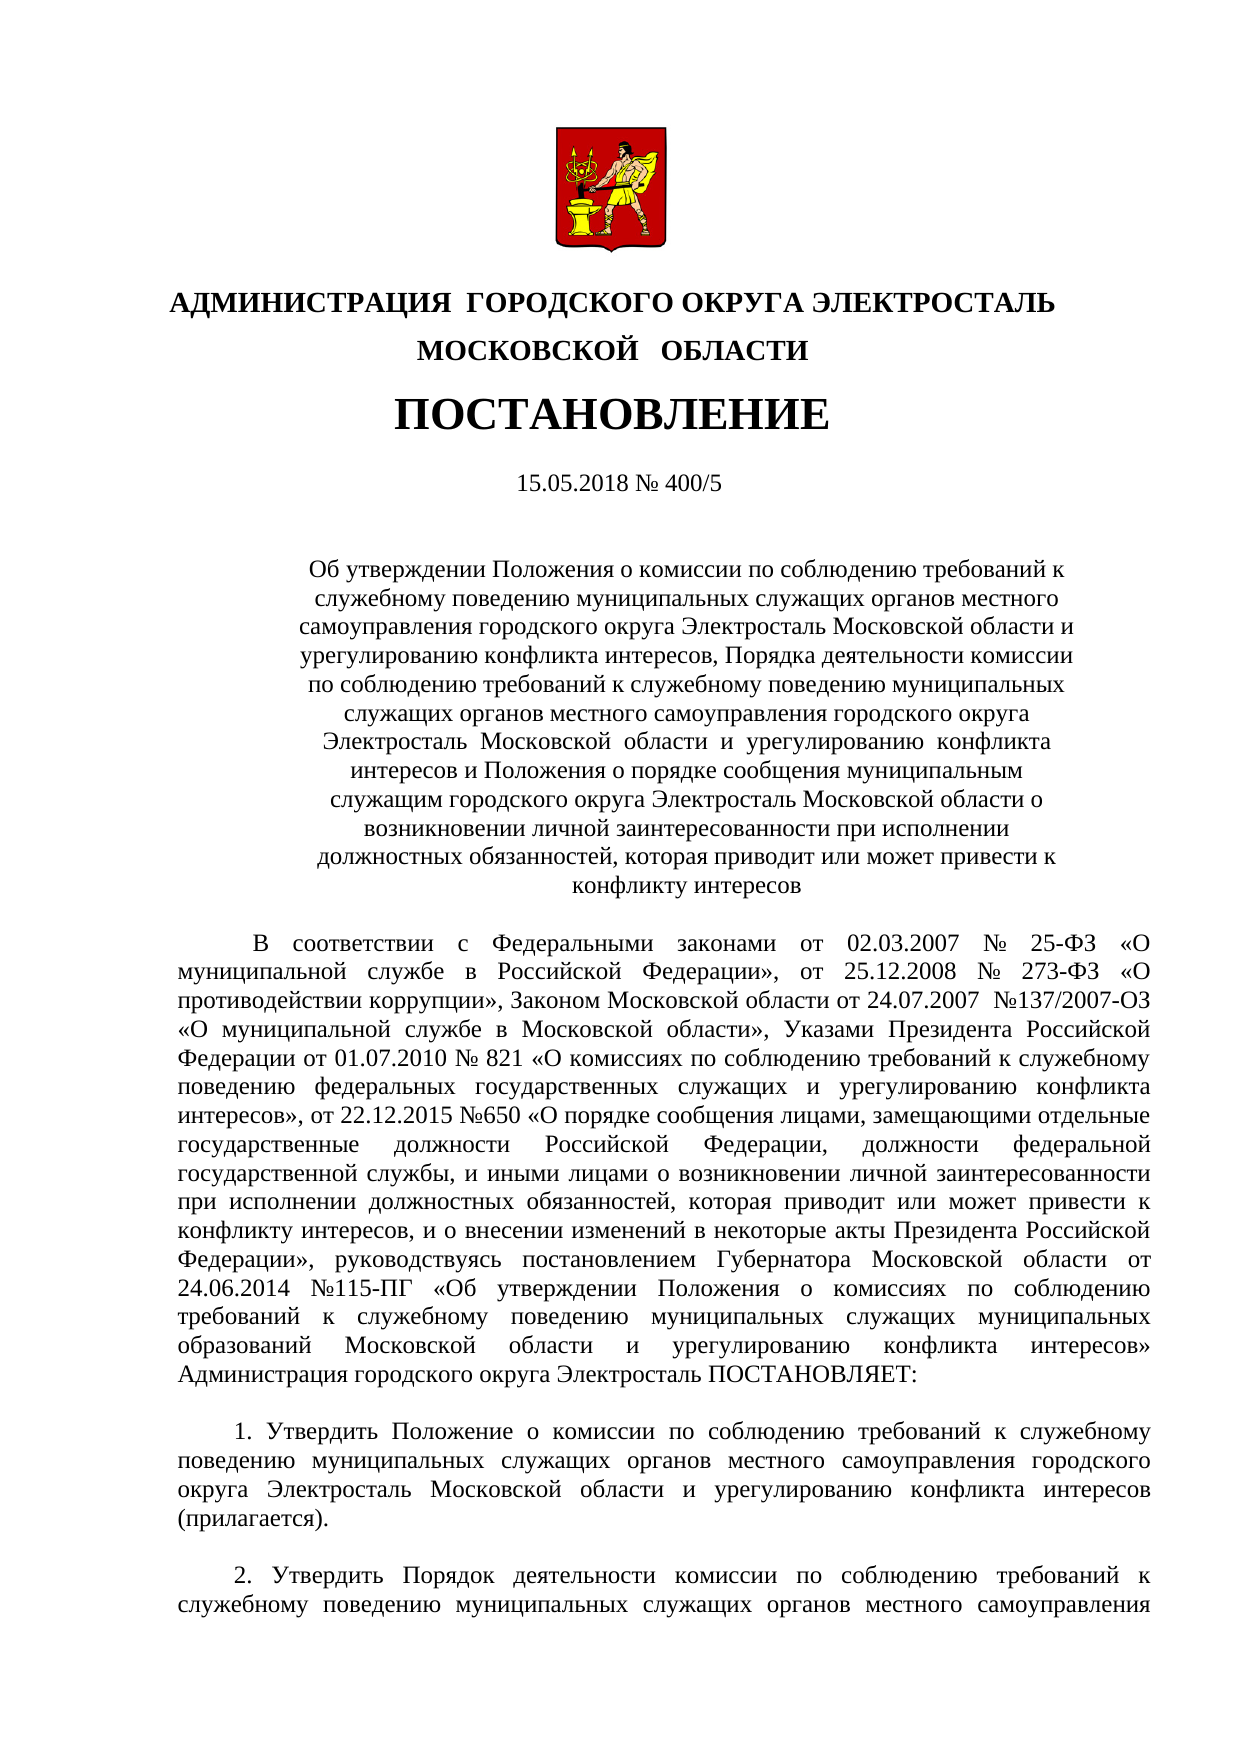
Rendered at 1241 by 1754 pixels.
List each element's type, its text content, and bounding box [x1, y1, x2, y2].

text Об утверждении Положения о комиссии по соблюдению требований к служебному поведению муниципальных служащих органов местного самоуправления городского округа Электросталь Московской области и урегулированию конфликта интересов, Порядка деятельности комиссии по соблюдению требований к служебному поведению муниципальных служащих органов местного самоуправления городского округа Электросталь Московской области и урегулированию конфликта интересов и Положения о порядке сообщения муниципальным служащим городского округа Электросталь Московской области о возникновении личной заинтересованности при исполнении должностных обязанностей, которая приводит или может привести к конфликту интересов [295, 554, 1078, 899]
text В соответствии с Федеральными законами от 02.03.2007 № 25-ФЗ «О муниципальной службе в Российской Федерации», от 25.12.2008 № 273-ФЗ «О противодействии коррупции», Законом Московской области от 24.07.2007 №137/2007-ОЗ «О муниципальной службе в Московской области», Указами Президента Российской Федерации от 01.07.2010 № 821 «О комиссиях по соблюдению требований к служебному поведению федеральных государственных служащих и урегулированию конфликта интересов», от 22.12.2015 №650 «О порядке сообщения лицами, замещающими отдельные государственные должности Российской Федерации, должности федеральной государственной службы, и иными лицами о возникновении личной заинтересованности при исполнении должностных обязанностей, которая приводит или может привести к конфликту интересов, и о внесении изменений в некоторые акты Президента Российской Федерации», руководствуясь постановлением Губернатора Московской области от 24.06.2014 №115-ПГ «Об утверждении Положения о комиссиях по соблюдению требований к служебному поведению муниципальных служащих муниципальных образований Московской области и урегулированию конфликта интересов» Администрация городского округа Электросталь ПОСТАНОВЛЯЕТ: [177, 928, 1152, 1388]
text 15.05.2018 № 400/5 [15, 468, 1211, 496]
picture [545, 118, 680, 257]
text АДМИНИСТРАЦИЯ ГОРОДСКОГО ОКРУГА ЭЛЕКТРОСТАЛЬ [15, 286, 1211, 319]
text 1. Утвердить Положение о комиссии по соблюдению требований к служебному поведению муниципальных служащих органов местного самоуправления городского округа Электросталь Московской области и урегулированию конфликта интересов (прилагается). [177, 1416, 1152, 1531]
text ПОСТАНОВЛЕНИЕ [15, 386, 1211, 439]
text МОСКОВСКОЙ ОБЛАСТИ [15, 333, 1211, 367]
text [177, 1560, 1152, 1618]
